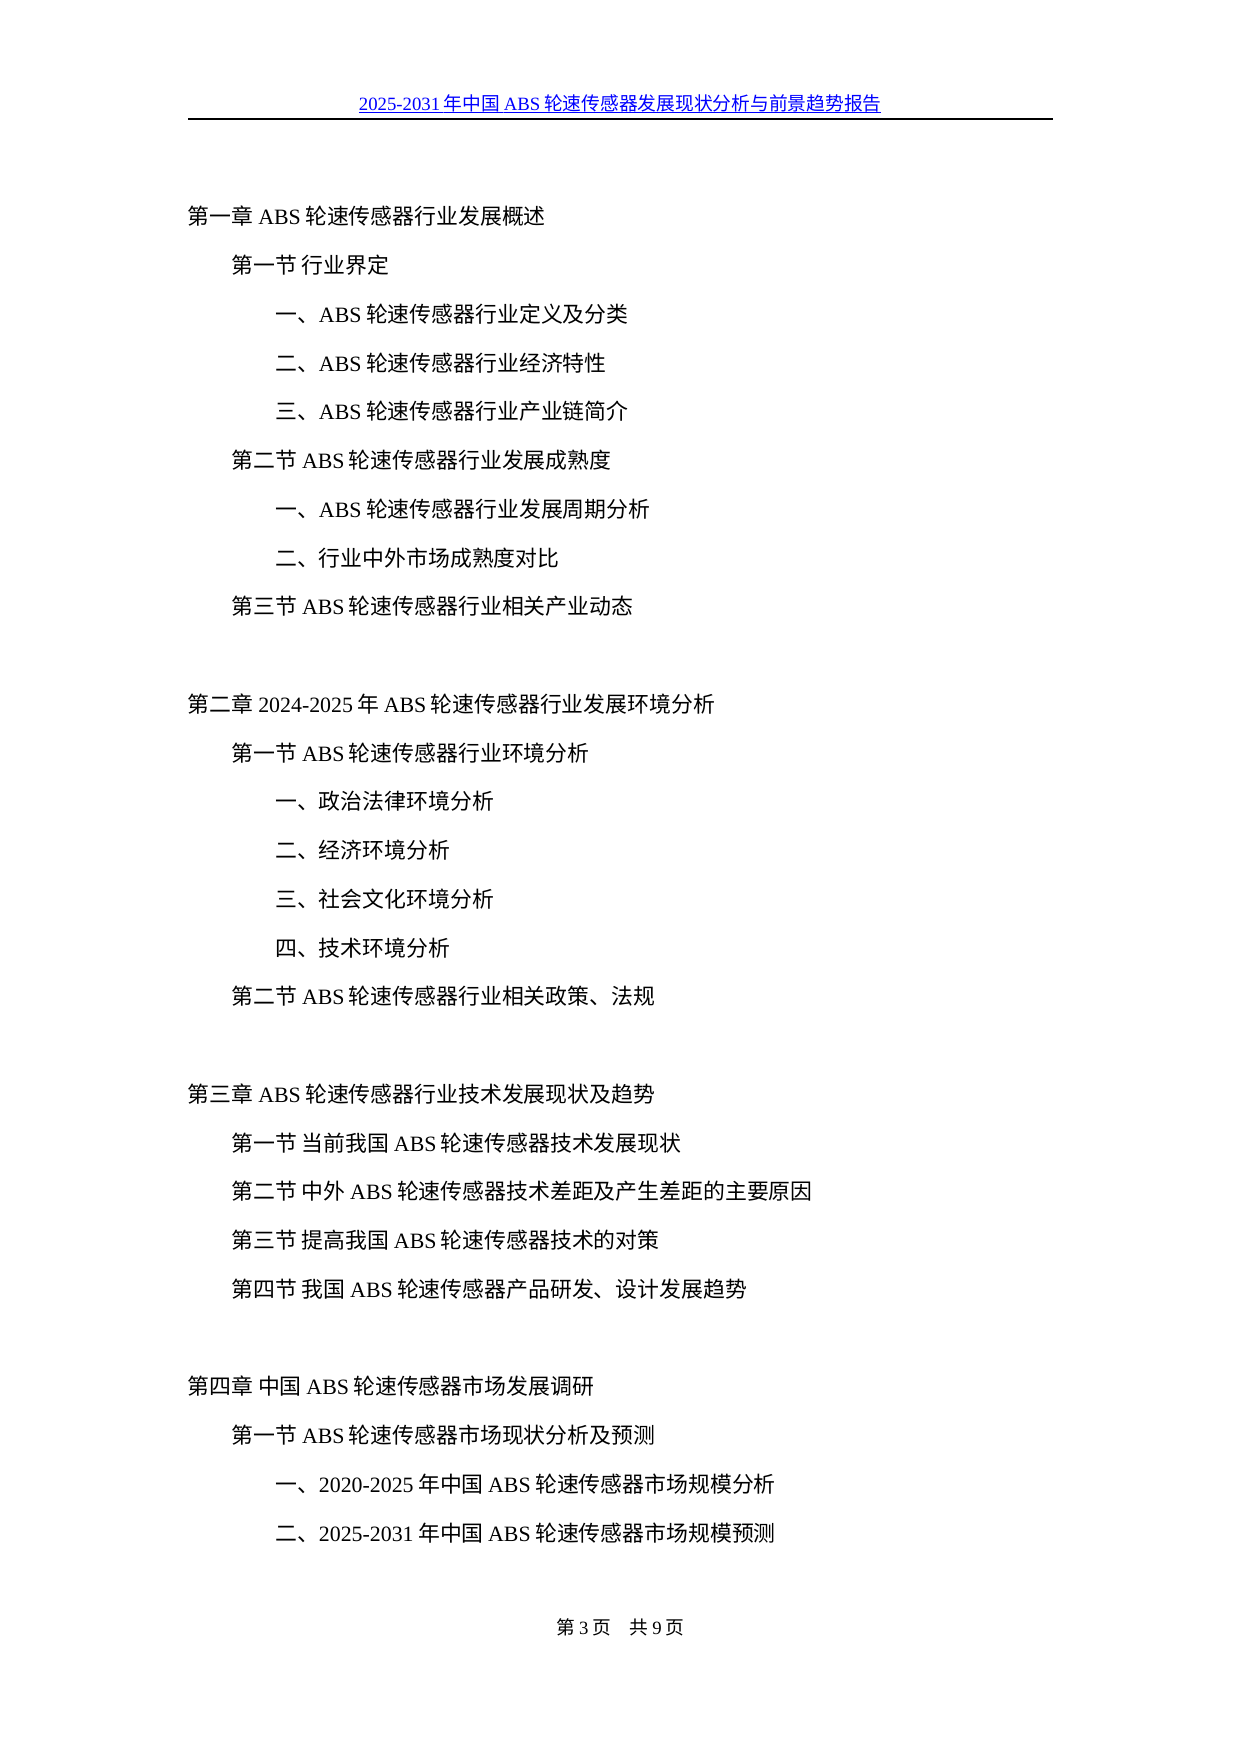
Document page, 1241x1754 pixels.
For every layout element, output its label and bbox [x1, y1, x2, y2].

text [187, 150, 1053, 1548]
